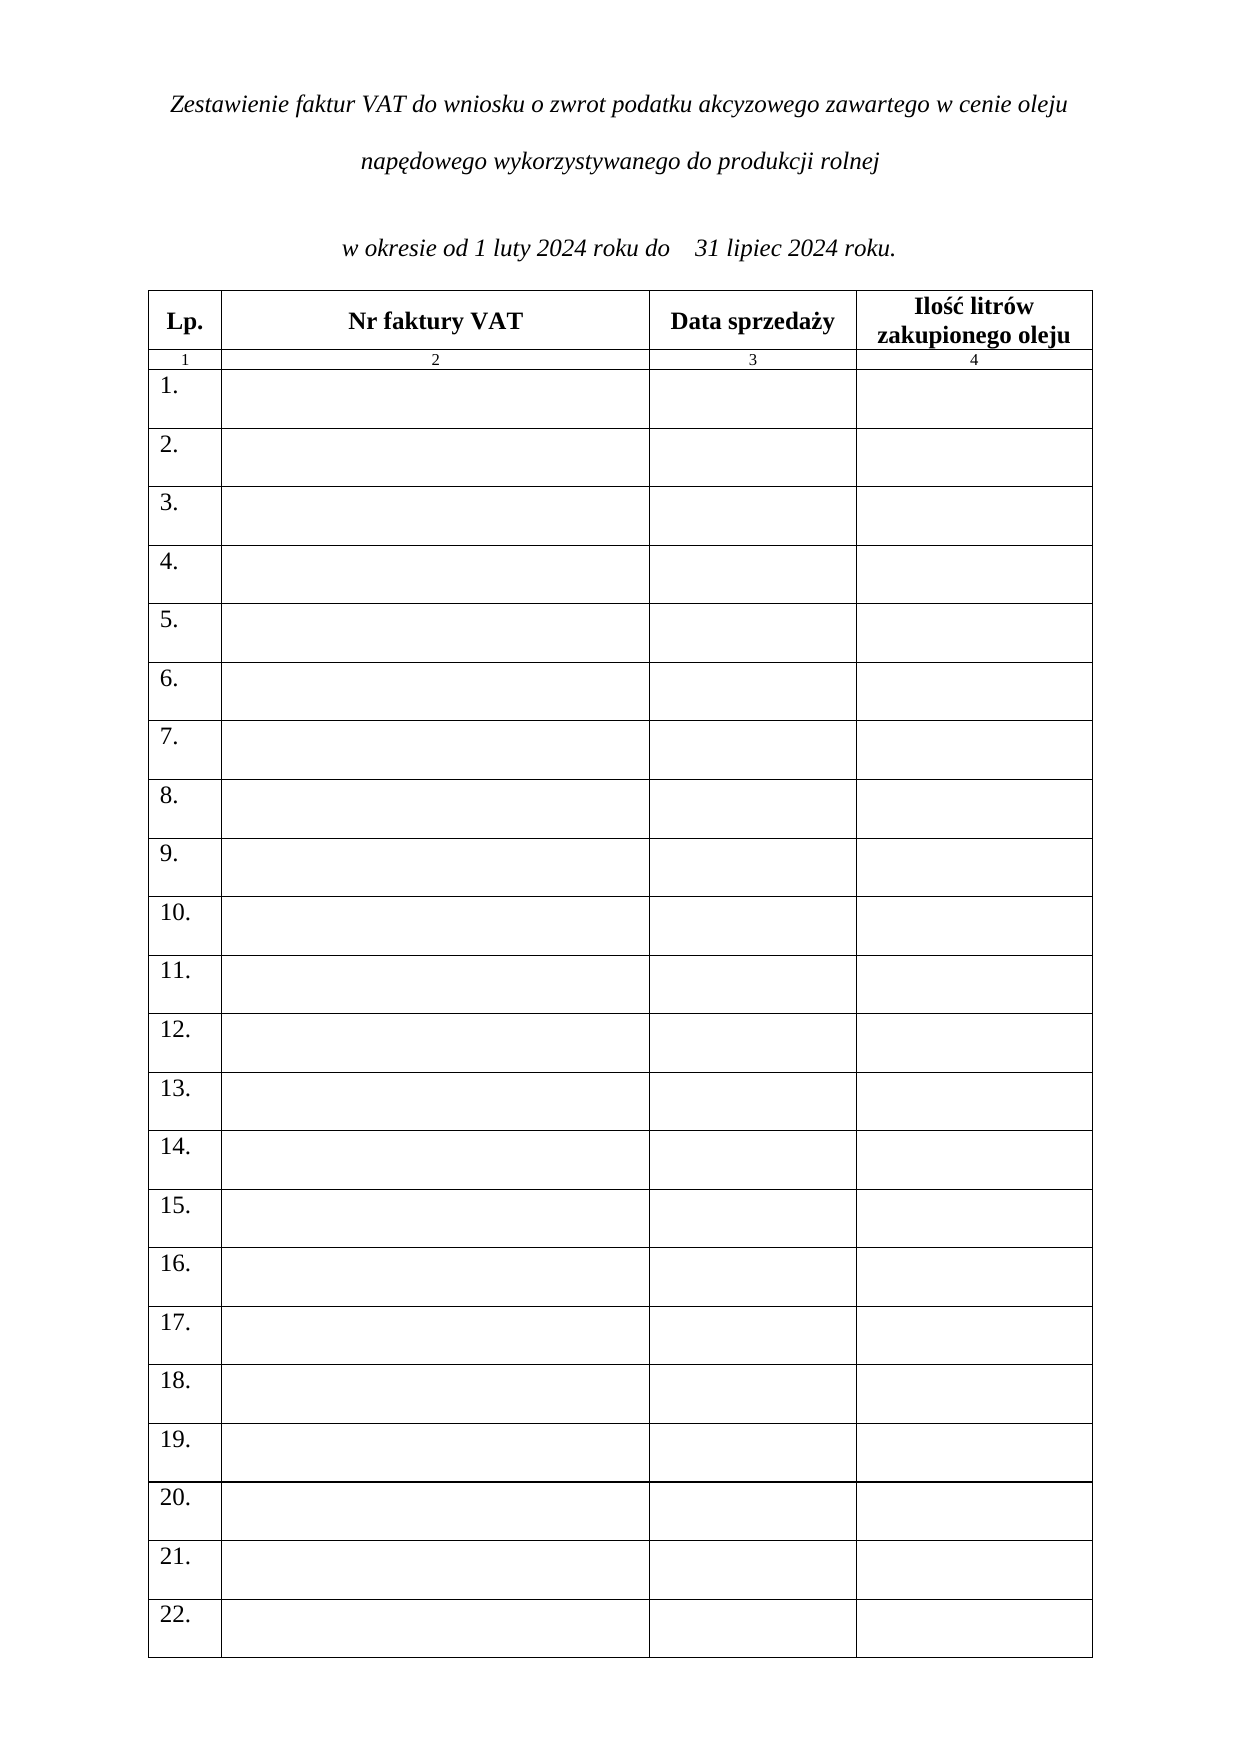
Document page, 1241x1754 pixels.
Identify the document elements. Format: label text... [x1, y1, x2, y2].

table_cell [222, 663, 649, 720]
table_cell [650, 487, 856, 545]
table_cell [222, 1424, 649, 1481]
table_cell [650, 780, 856, 837]
table_cell [857, 604, 1092, 662]
table_cell [149, 604, 221, 662]
table_cell [222, 839, 649, 896]
table_cell [149, 839, 221, 896]
table_cell [222, 370, 649, 428]
table_cell [650, 1014, 856, 1072]
table_cell [149, 1600, 221, 1657]
table_cell [149, 429, 221, 486]
table_cell [857, 721, 1092, 779]
table_cell [857, 1483, 1092, 1540]
table_cell [857, 1424, 1092, 1481]
table_cell [857, 839, 1092, 896]
table_cell [857, 370, 1092, 428]
table_cell [149, 1483, 221, 1540]
table_cell [149, 1131, 221, 1189]
table_cell [149, 721, 221, 779]
table_cell [222, 1073, 649, 1130]
table_cell [650, 429, 856, 486]
table_cell [222, 1014, 649, 1072]
table_cell [650, 721, 856, 779]
table_cell [222, 1190, 649, 1247]
table_cell [222, 1600, 649, 1657]
table_cell [650, 1600, 856, 1657]
table_cell [222, 1131, 649, 1189]
text Zestawienie faktur VAT do wniosku o zwrot podatku akcyzowego zawartego w cenie oleju napędowego wykorzystywanego do produkcji rolnej [148, 89, 1092, 175]
table_cell [650, 604, 856, 662]
table_cell 2 [222, 350, 649, 369]
table_cell [650, 897, 856, 954]
table_cell [857, 780, 1092, 837]
table_cell [857, 546, 1092, 603]
table_cell [149, 546, 221, 603]
table_cell [222, 487, 649, 545]
table_cell [149, 780, 221, 837]
table_cell [857, 1131, 1092, 1189]
table_cell [222, 956, 649, 1013]
table_cell [650, 1248, 856, 1306]
table_cell [149, 1014, 221, 1072]
table_cell [149, 487, 221, 545]
table_cell [857, 429, 1092, 486]
table_header Nr faktury VAT [222, 291, 649, 349]
table_cell [149, 897, 221, 954]
table_cell [650, 1365, 856, 1423]
table_cell [857, 1190, 1092, 1247]
table_cell [650, 663, 856, 720]
table_header Data sprzedaży [650, 291, 856, 349]
table_cell [857, 1248, 1092, 1306]
table_cell [857, 1600, 1092, 1657]
table_cell [149, 663, 221, 720]
table_cell [857, 1365, 1092, 1423]
table_cell [650, 546, 856, 603]
table_cell [222, 1307, 649, 1364]
table_cell [650, 1307, 856, 1364]
table_cell [222, 546, 649, 603]
table_cell [149, 1541, 221, 1598]
table_cell [222, 1248, 649, 1306]
table_header Ilość litrów zakupionego oleju [857, 291, 1092, 349]
table_cell [222, 1541, 649, 1598]
table_cell [857, 1014, 1092, 1072]
table_cell [222, 1365, 649, 1423]
table_cell [222, 897, 649, 954]
table_cell [857, 897, 1092, 954]
table_cell [857, 1541, 1092, 1598]
table_cell 1 [149, 350, 221, 369]
table_cell [650, 1483, 856, 1540]
table_cell [650, 1190, 856, 1247]
table_cell [650, 839, 856, 896]
table_cell [857, 487, 1092, 545]
table_cell [149, 1190, 221, 1247]
table_header Lp. [149, 291, 221, 349]
table_cell [222, 604, 649, 662]
table_cell [222, 1483, 649, 1540]
table_cell [222, 429, 649, 486]
table_cell [650, 956, 856, 1013]
table_cell [149, 1365, 221, 1423]
table_cell [149, 1073, 221, 1130]
table_cell 4 [857, 350, 1092, 369]
table_cell [650, 1541, 856, 1598]
table_cell [650, 1073, 856, 1130]
table_cell [650, 1131, 856, 1189]
table_cell [650, 370, 856, 428]
table_cell [857, 1307, 1092, 1364]
table_cell [222, 721, 649, 779]
table_cell [857, 956, 1092, 1013]
text w okresie od 1 luty 2024 roku do 31 lipiec 2024 roku. [148, 233, 1092, 262]
table_cell [149, 1248, 221, 1306]
table_cell [222, 780, 649, 837]
table_cell [149, 1424, 221, 1481]
table_cell [149, 1307, 221, 1364]
table_cell [650, 1424, 856, 1481]
table_cell [149, 370, 221, 428]
table_cell [857, 1073, 1092, 1130]
table_cell 3 [650, 350, 856, 369]
table_cell [149, 956, 221, 1013]
table_cell [857, 663, 1092, 720]
